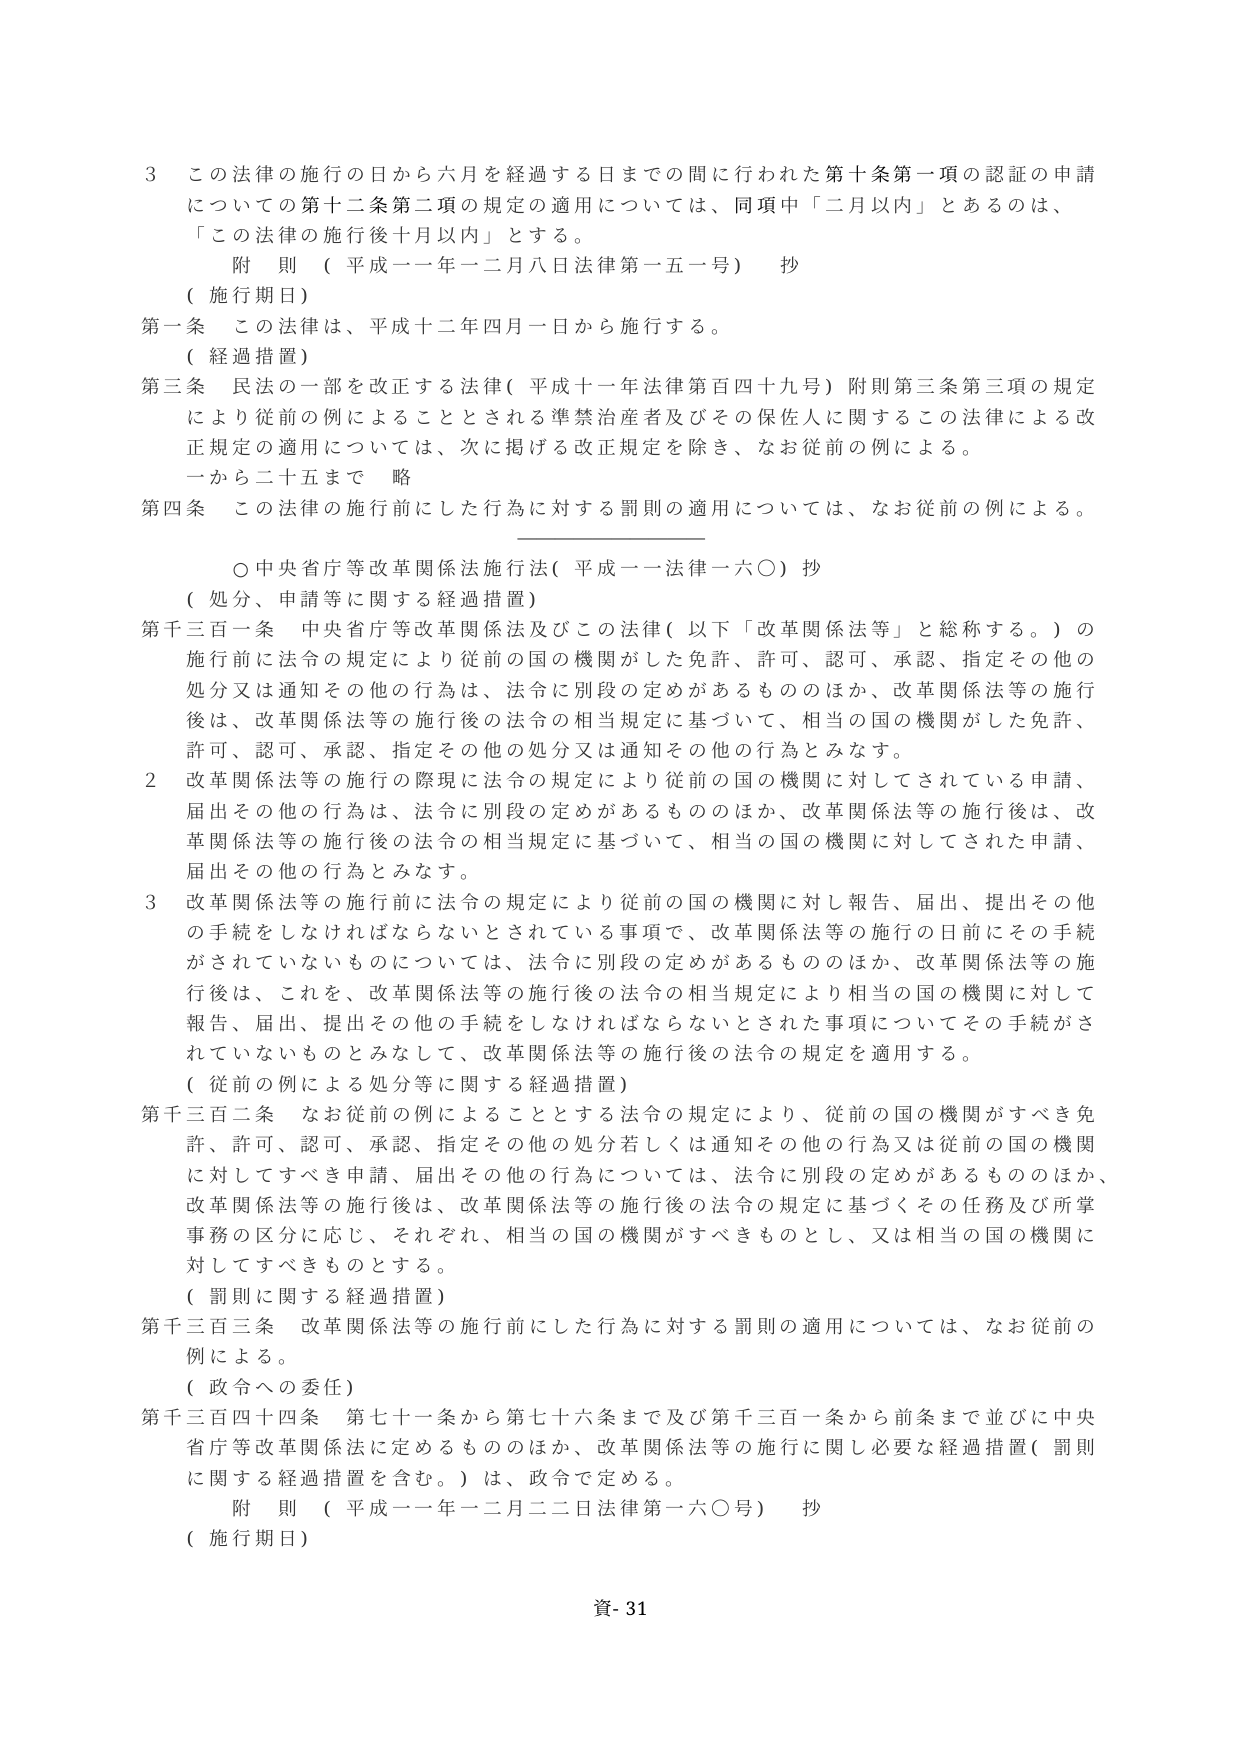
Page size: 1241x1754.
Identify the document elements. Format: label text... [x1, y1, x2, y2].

text 第千三百四十四条 第七十一条から第七十六条まで及び第千三百一条から前条まで並びに中央省庁等改革関係法に定めるもののほか、改革関係法等の施行に関し必要な経過措置(罰則に関する経過措置を含む。)は、政令で定める。 [141, 1401, 1099, 1492]
text ３ この法律の施行の日から六月を経過する日までの間に行われた第十条第一項の認証の申請についての第十二条第二項の規定の適用については、同項中「二月以内」とあるのは、「この法律の施行後十月以内」とする。 [141, 158, 1099, 249]
text ２ 改革関係法等の施行の際現に法令の規定により従前の国の機関に対してされている申請、届出その他の行為は、法令に別段の定めがあるもののほか、改革関係法等の施行後は、改革関係法等の施行後の法令の相当規定に基づいて、相当の国の機関に対してされた申請、届出その他の行為とみなす。 [141, 765, 1099, 886]
title (経過措置) [166, 340, 1099, 371]
text 第千三百三条 改革関係法等の施行前にした行為に対する罰則の適用については、なお従前の例による。 [141, 1310, 1099, 1371]
text 一から二十五まで 略 [166, 462, 1099, 492]
text ―――――――――― [141, 522, 1099, 552]
text 第一条 この法律は、平成十二年四月一日から施行する。 [141, 310, 1099, 340]
text 附 則 (平成一一年一二月八日法律第一五一号) 抄 [216, 249, 1099, 280]
title (政令への委任) [166, 1371, 1099, 1401]
text 第四条 この法律の施行前にした行為に対する罰則の適用については、なお従前の例による。 [141, 492, 1099, 522]
title ○中央省庁等改革関係法施行法(平成一一法律一六〇)抄 [216, 552, 1099, 583]
title (従前の例による処分等に関する経過措置) [166, 1068, 1099, 1098]
text 第千三百一条 中央省庁等改革関係法及びこの法律(以下「改革関係法等」と総称する。)の施行前に法令の規定により従前の国の機関がした免許、許可、認可、承認、指定その他の処分又は通知その他の行為は、法令に別段の定めがあるもののほか、改革関係法等の施行後は、改革関係法等の施行後の法令の相当規定に基づいて、相当の国の機関がした免許、許可、認可、承認、指定その他の処分又は通知その他の行為とみなす。 [141, 613, 1099, 765]
text 附 則 (平成一一年一二月二二日法律第一六〇号) 抄 [216, 1492, 1099, 1522]
text ３ 改革関係法等の施行前に法令の規定により従前の国の機関に対し報告、届出、提出その他の手続をしなければならないとされている事項で、改革関係法等の施行の日前にその手続がされていないものについては、法令に別段の定めがあるもののほか、改革関係法等の施行後は、これを、改革関係法等の施行後の法令の相当規定により相当の国の機関に対して報告、届出、提出その他の手続をしなければならないとされた事項についてその手続がされていないものとみなして、改革関係法等の施行後の法令の規定を適用する。 [141, 886, 1099, 1068]
text 第千三百二条 なお従前の例によることとする法令の規定により、従前の国の機関がすべき免許、許可、認可、承認、指定その他の処分若しくは通知その他の行為又は従前の国の機関に対してすべき申請、届出その他の行為については、法令に別段の定めがあるもののほか、改革関係法等の施行後は、改革関係法等の施行後の法令の規定に基づくその任務及び所掌事務の区分に応じ、それぞれ、相当の国の機関がすべきものとし、又は相当の国の機関に対してすべきものとする。 [141, 1098, 1099, 1280]
title (処分、申請等に関する経過措置) [166, 583, 1099, 613]
text 第三条 民法の一部を改正する法律(平成十一年法律第百四十九号)附則第三条第三項の規定により従前の例によることとされる準禁治産者及びその保佐人に関するこの法律による改正規定の適用については、次に掲げる改正規定を除き、なお従前の例による。 [141, 371, 1099, 462]
title (施行期日) [166, 280, 1099, 310]
title (罰則に関する経過措置) [166, 1280, 1099, 1310]
title (施行期日) [166, 1522, 1099, 1553]
